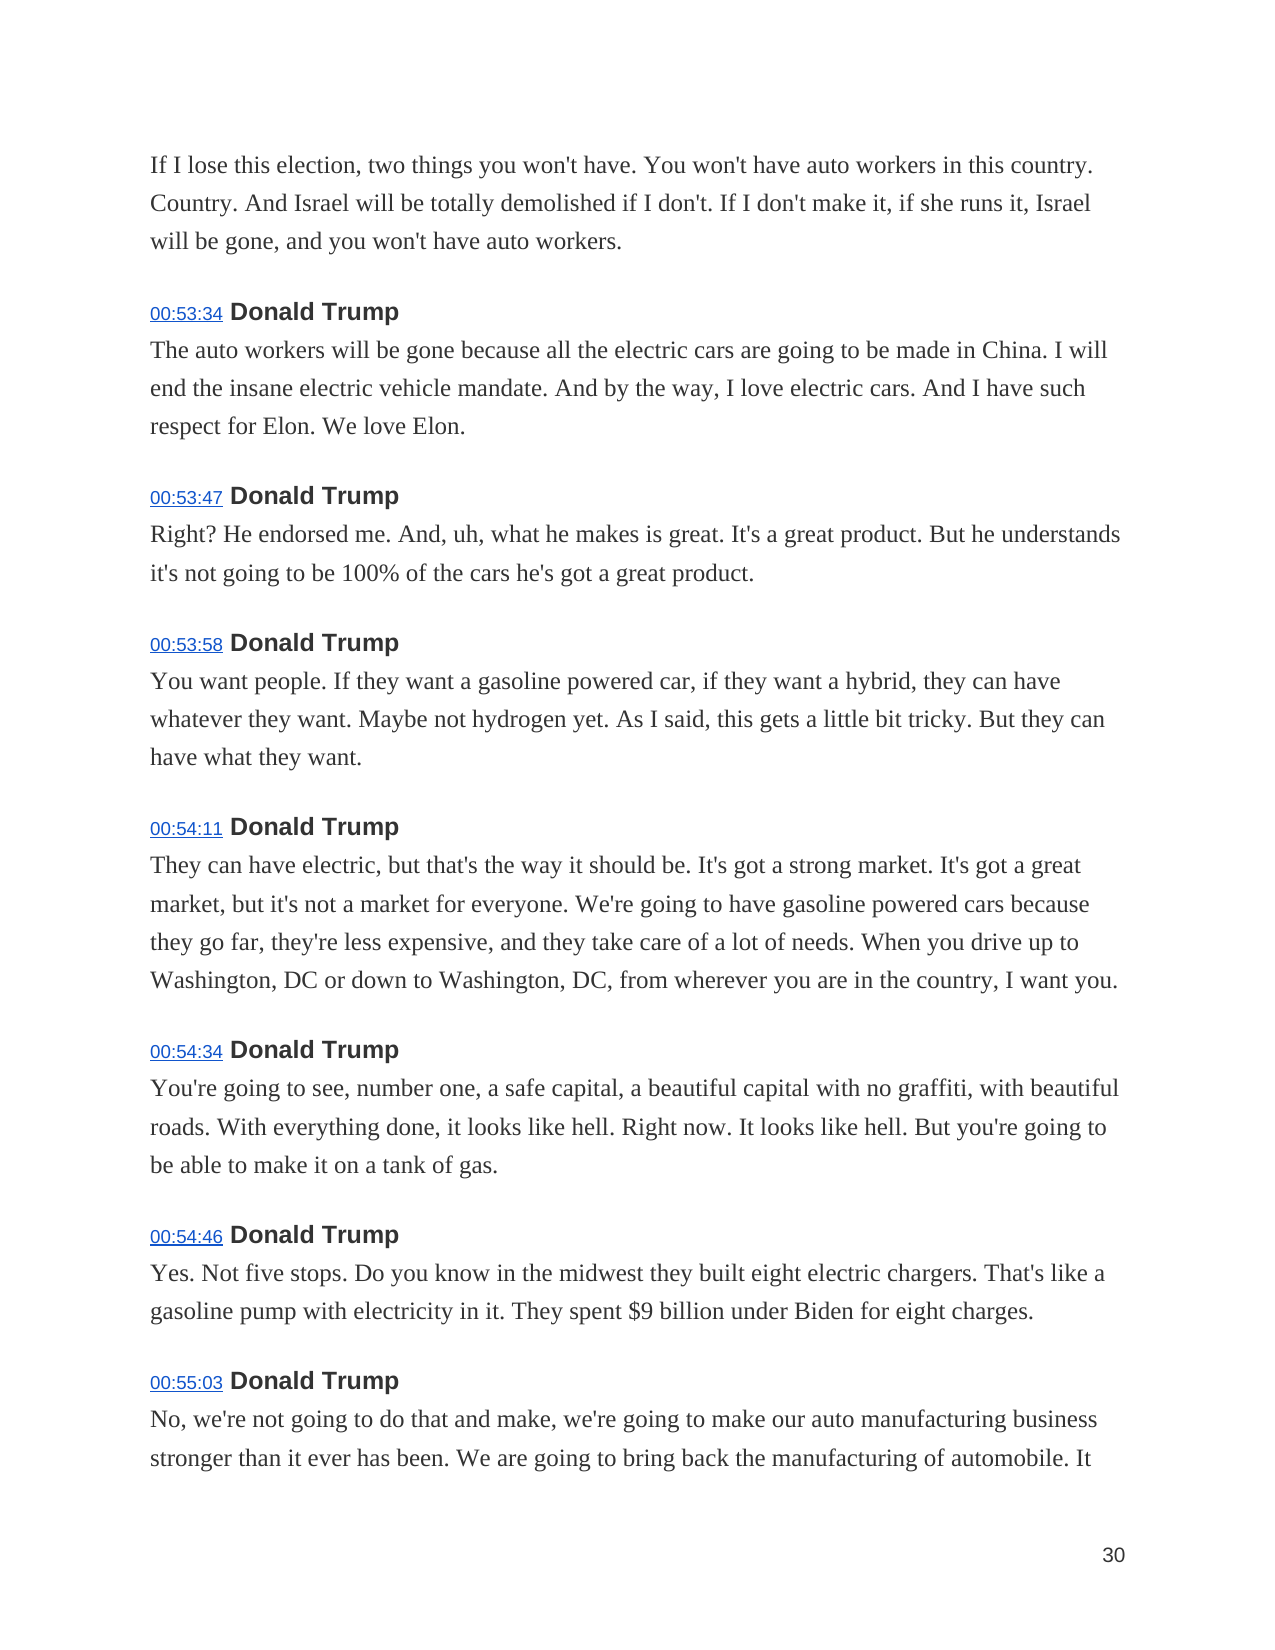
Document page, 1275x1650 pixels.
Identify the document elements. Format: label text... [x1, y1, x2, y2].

text You're going to see, number one, a safe capital, a beautiful capital with no graffiti, with beautiful roads. With everything done, it looks like hell. Right now. It looks like hell. But you're going to be able to make it on a tank of gas. [150, 1073, 1125, 1179]
text Right? He endorsed me. And, uh, what he makes is great. It's a great product. But he understands it's not going to be 100% of the cars he's got a great product. [150, 519, 1125, 586]
text If I lose this election, two things you won't have. You won't have auto workers in this country. Country. And Israel will be totally demolished if I don't. If I don't make it, if she runs it, Israel will be gone, and you won't have auto workers. [150, 150, 1125, 255]
text 00:55:03 Donald Trump [150, 1366, 1125, 1395]
text 00:53:58 Donald Trump [150, 628, 1125, 656]
text 00:53:47 Donald Trump [150, 481, 1125, 510]
text They can have electric, but that's the way it should be. It's got a strong market. It's got a great market, but it's not a market for everyone. We're going to have gasoline powered cars because they go far, they're less expensive, and they take care of a lot of needs. When you drive up to Washington, DC or down to Washington, DC, from wherever you are in the country, I want you. [150, 851, 1125, 994]
text The auto workers will be gone because all the electric cars are going to be made in China. I will end the insane electric vehicle mandate. And by the way, I love electric cars. And I have such respect for Elon. We love Elon. [150, 335, 1125, 440]
text 00:54:46 Donald Trump [150, 1220, 1125, 1249]
text 00:53:34 Donald Trump [150, 296, 1125, 325]
text 00:54:34 Donald Trump [150, 1035, 1125, 1064]
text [150, 1404, 1125, 1472]
text Yes. Not five stops. Do you know in the midwest they built eight electric chargers. That's like a gasoline pump with electricity in it. They spent $9 billion under Biden for eight charges. [150, 1258, 1125, 1325]
text 00:54:11 Donald Trump [150, 812, 1125, 841]
text You want people. If they want a gasoline powered car, if they want a hybrid, they can have whatever they want. Maybe not hydrogen yet. As I said, this gets a little bit tricky. But they can have what they want. [150, 666, 1125, 771]
